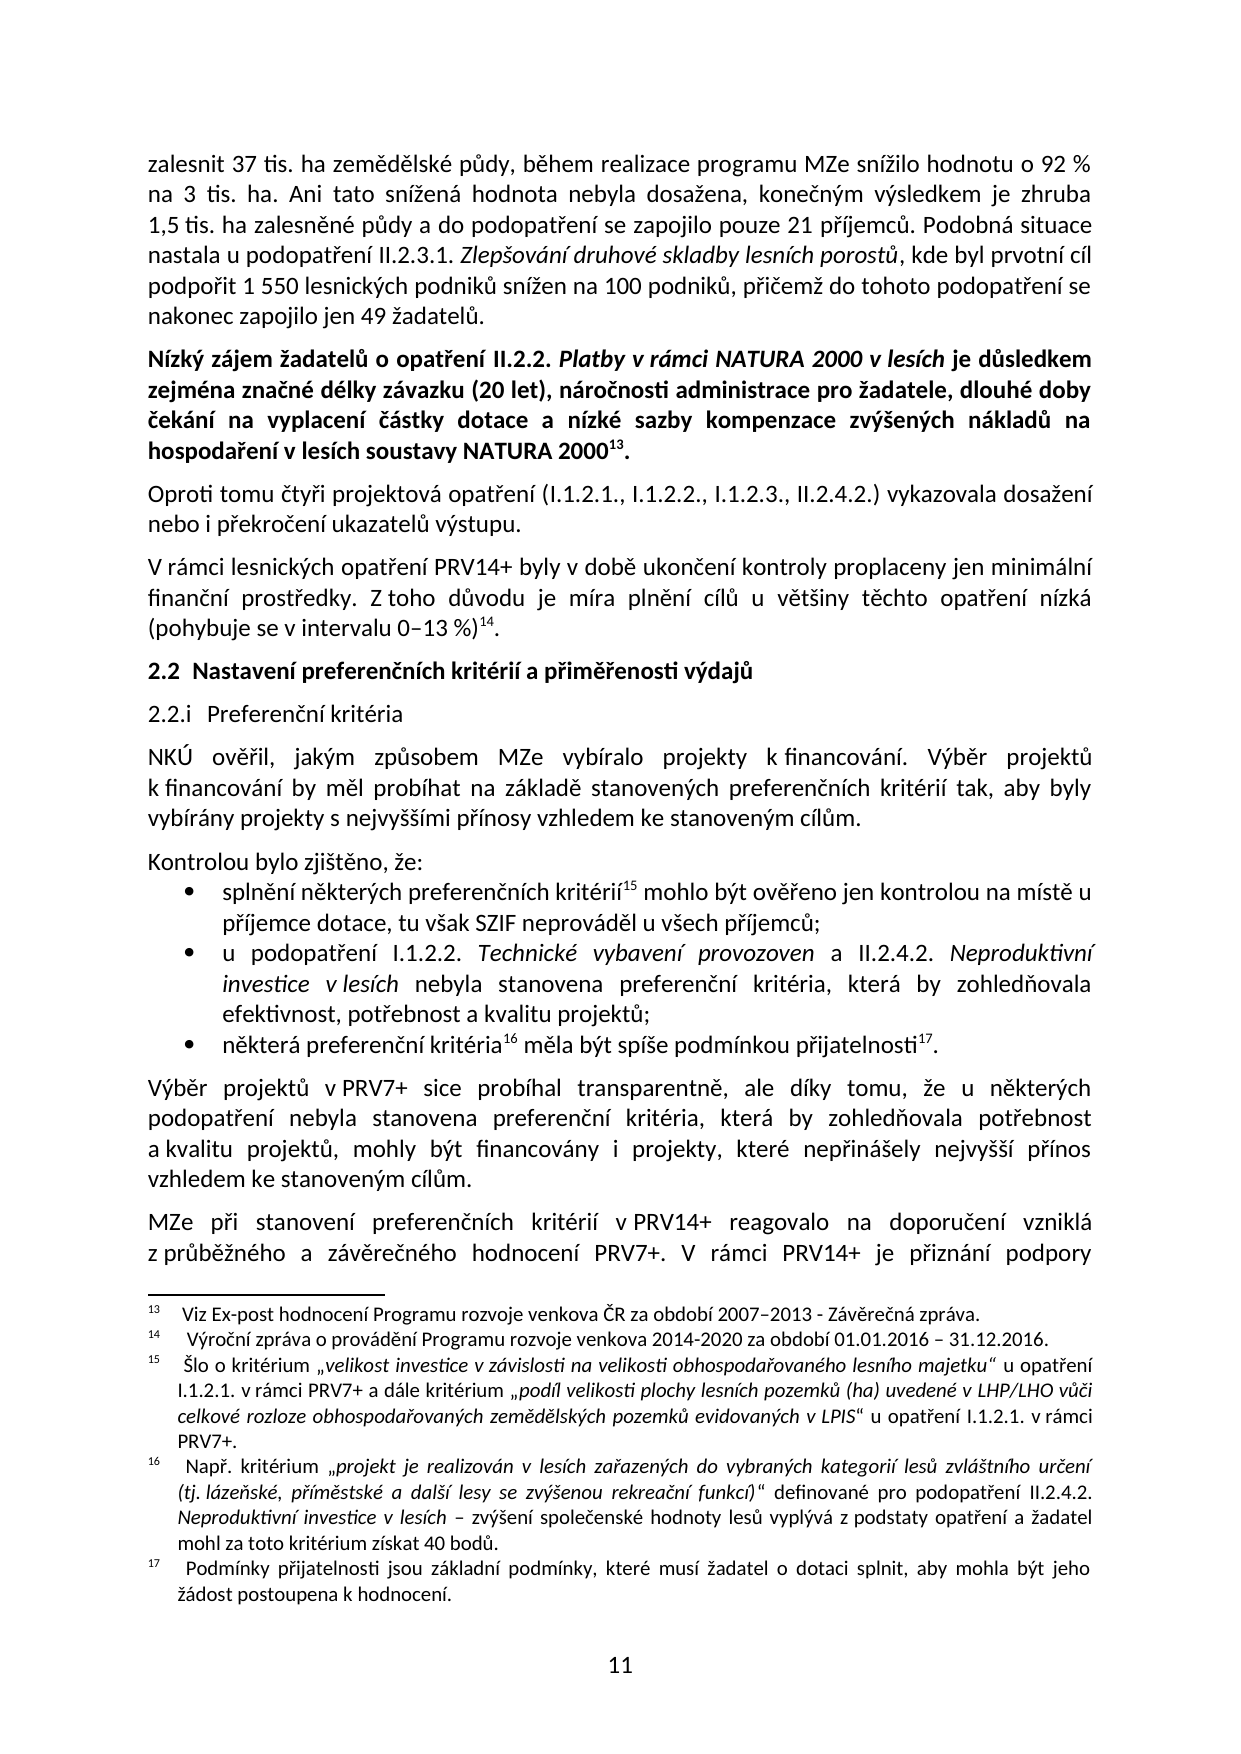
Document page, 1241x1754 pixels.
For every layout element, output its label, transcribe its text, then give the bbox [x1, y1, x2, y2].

text Kontrolou bylo zjištěno, že: [148, 846, 1092, 876]
subtitle Nastavení preferenčních kritérií a přiměřenosti výdajů [148, 656, 1092, 686]
text NKÚ ověřil, jakým způsobem MZe vybíralo projekty k financování. Výběr projektů k financování by měl probíhat na základě stanovených preferenčních kritérií tak, aby byly vybírány projekty s nejvyššími přínosy vzhledem ke stanoveným cílům. [148, 742, 1092, 833]
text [148, 1206, 1092, 1267]
list splnění některých preferenčních kritérií mohlo být ověřeno jen kontrolou na místě u příjemce dotace, tu však SZIF neprováděl u všech příjemců; [185, 876, 1092, 937]
text Oproti tomu čtyři projektová opatření (I.1.2.1., I.1.2.2., I.1.2.3., II.2.4.2.) vykazovala dosažení nebo i překročení ukazatelů výstupu. [148, 478, 1092, 539]
text V rámci lesnických opatření PRV14+ byly v době ukončení kontroly proplaceny jen minimální finanční prostředky. Z toho důvodu je míra plnění cílů u většiny těchto opatření nízká (pohybuje se v intervalu 0–13 %). [148, 551, 1092, 643]
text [148, 148, 1092, 331]
text Nízký zájem žadatelů o opatření II.2.2. Platby v rámci NATURA 2000 v lesích je důsledkem zejména značné délky závazku (20 let), náročnosti administrace pro žadatele, dlouhé doby čekání na vyplacení částky dotace a nízké sazby kompenzace zvýšených nákladů na hospodaření v lesích soustavy NATURA 2000. [148, 343, 1092, 465]
list u podopatření I.1.2.2. Technické vybavení provozoven a II.2.4.2. Neproduktivní investice v lesích nebyla stanovena preferenční kritéria, která by zohledňovala efektivnost, potřebnost a kvalitu projektů; [185, 937, 1092, 1029]
text Výběr projektů v PRV7+ sice probíhal transparentně, ale díky tomu, že u některých podopatření nebyla stanovena preferenční kritéria, která by zohledňovala potřebnost a kvalitu projektů, mohly být financovány i projekty, které nepřinášely nejvyšší přínos vzhledem ke stanoveným cílům. [148, 1072, 1092, 1194]
subtitle Preferenční kritéria [148, 698, 1092, 729]
list některá preferenční kritéria měla být spíše podmínkou přijatelnosti. [185, 1029, 1092, 1059]
